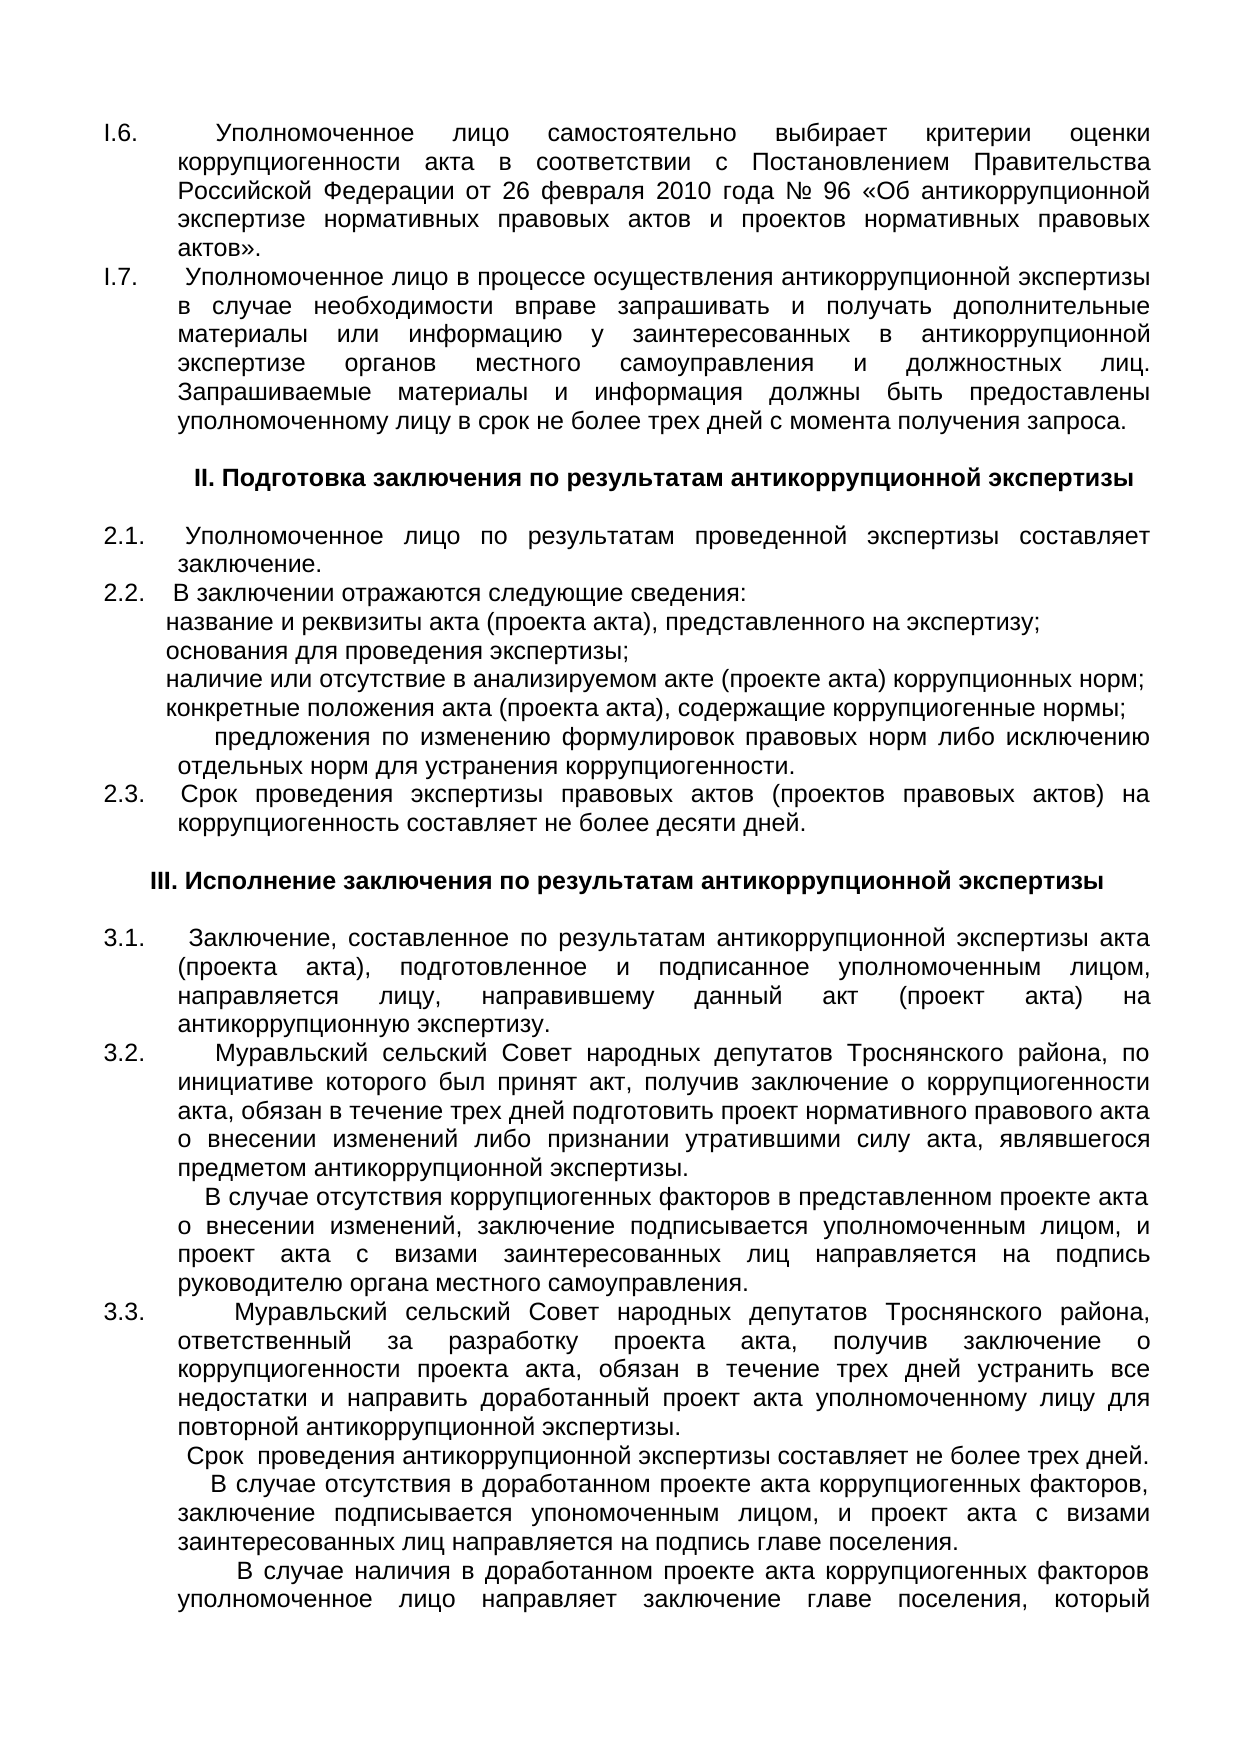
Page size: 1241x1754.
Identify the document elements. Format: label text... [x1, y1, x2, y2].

text 2.2. В заключении отражаются следующие сведения: [103, 578, 1152, 607]
text 3.2. Муравльский сельский Совет народных депутатов Троснянского района, по инициативе которого был принят акт, получив заключение о коррупциогенности акта, обязан в течение трех дней подготовить проект нормативного правового акта о внесении изменений либо признании утратившими силу акта, являвшегося предметом антикоррупционной экспертизы. [103, 1038, 1152, 1182]
text В случае отсутствия коррупциогенных факторов в представленном проекте акта о внесении изменений, заключение подписывается уполномоченным лицом, и проект акта с визами заинтересованных лиц направляется на подпись руководителю органа местного самоуправления. [103, 1182, 1152, 1297]
text название и реквизиты акта (проекта акта), представленного на экспертизу; [103, 607, 1152, 636]
text В случае отсутствия в доработанном проекте акта коррупциогенных факторов, заключение подписывается упономоченным лицом, и проект акта с визами заинтересованных лиц направляется на подпись главе поселения. [103, 1469, 1152, 1556]
list Уполномоченное лицо в процессе осуществления антикоррупционной экспертизы в случае необходимости вправе запрашивать и получать дополнительные материалы или информацию у заинтересованных в антикоррупционной экспертизе органов местного самоуправления и должностных лиц. Запрашиваемые материалы и информация должны быть предоставлены уполномоченному лицу в срок не более трех дней с момента получения запроса. [103, 262, 1152, 434]
text 3.3. Муравльский сельский Совет народных депутатов Троснянского района, ответственный за разработку проекта акта, получив заключение о коррупциогенности проекта акта, обязан в течение трех дней устранить все недостатки и направить доработанный проект акта уполномоченному лицу для повторной антикоррупционной экспертизы. [103, 1297, 1152, 1441]
text 3.1. Заключение, составленное по результатам антикоррупционной экспертизы акта (проекта акта), подготовленное и подписанное уполномоченным лицом, направляется лицу, направившему данный акт (проект акта) на антикоррупционную экспертизу. [103, 923, 1152, 1038]
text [103, 1556, 1152, 1613]
text основания для проведения экспертизы; [103, 636, 1152, 664]
text II. Подготовка заключения по результатам антикоррупционной экспертизы [177, 463, 1152, 492]
text III. Исполнение заключения по результатам антикоррупционной экспертизы [103, 866, 1152, 894]
text предложения по изменению формулировок правовых норм либо исключению отдельных норм для устранения коррупциогенности. [103, 722, 1152, 779]
text конкретные положения акта (проекта акта), содержащие коррупциогенные нормы; [103, 693, 1152, 722]
text наличие или отсутствие в анализируемом акте (проекте акта) коррупционных норм; [103, 664, 1152, 693]
text Срок проведения антикоррупционной экспертизы составляет не более трех дней. [103, 1441, 1152, 1469]
list Уполномоченное лицо самостоятельно выбирает критерии оценки коррупциогенности акта в соответствии с Постановлением Правительства Российской Федерации от 26 февраля 2010 года № 96 «Об антикоррупционной экспертизе нормативных правовых актов и проектов нормативных правовых актов». [103, 118, 1152, 262]
text 2.3. Срок проведения экспертизы правовых актов (проектов правовых актов) на коррупциогенность составляет не более десяти дней. [103, 779, 1152, 837]
text 2.1. Уполномоченное лицо по результатам проведенной экспертизы составляет заключение. [103, 521, 1152, 578]
